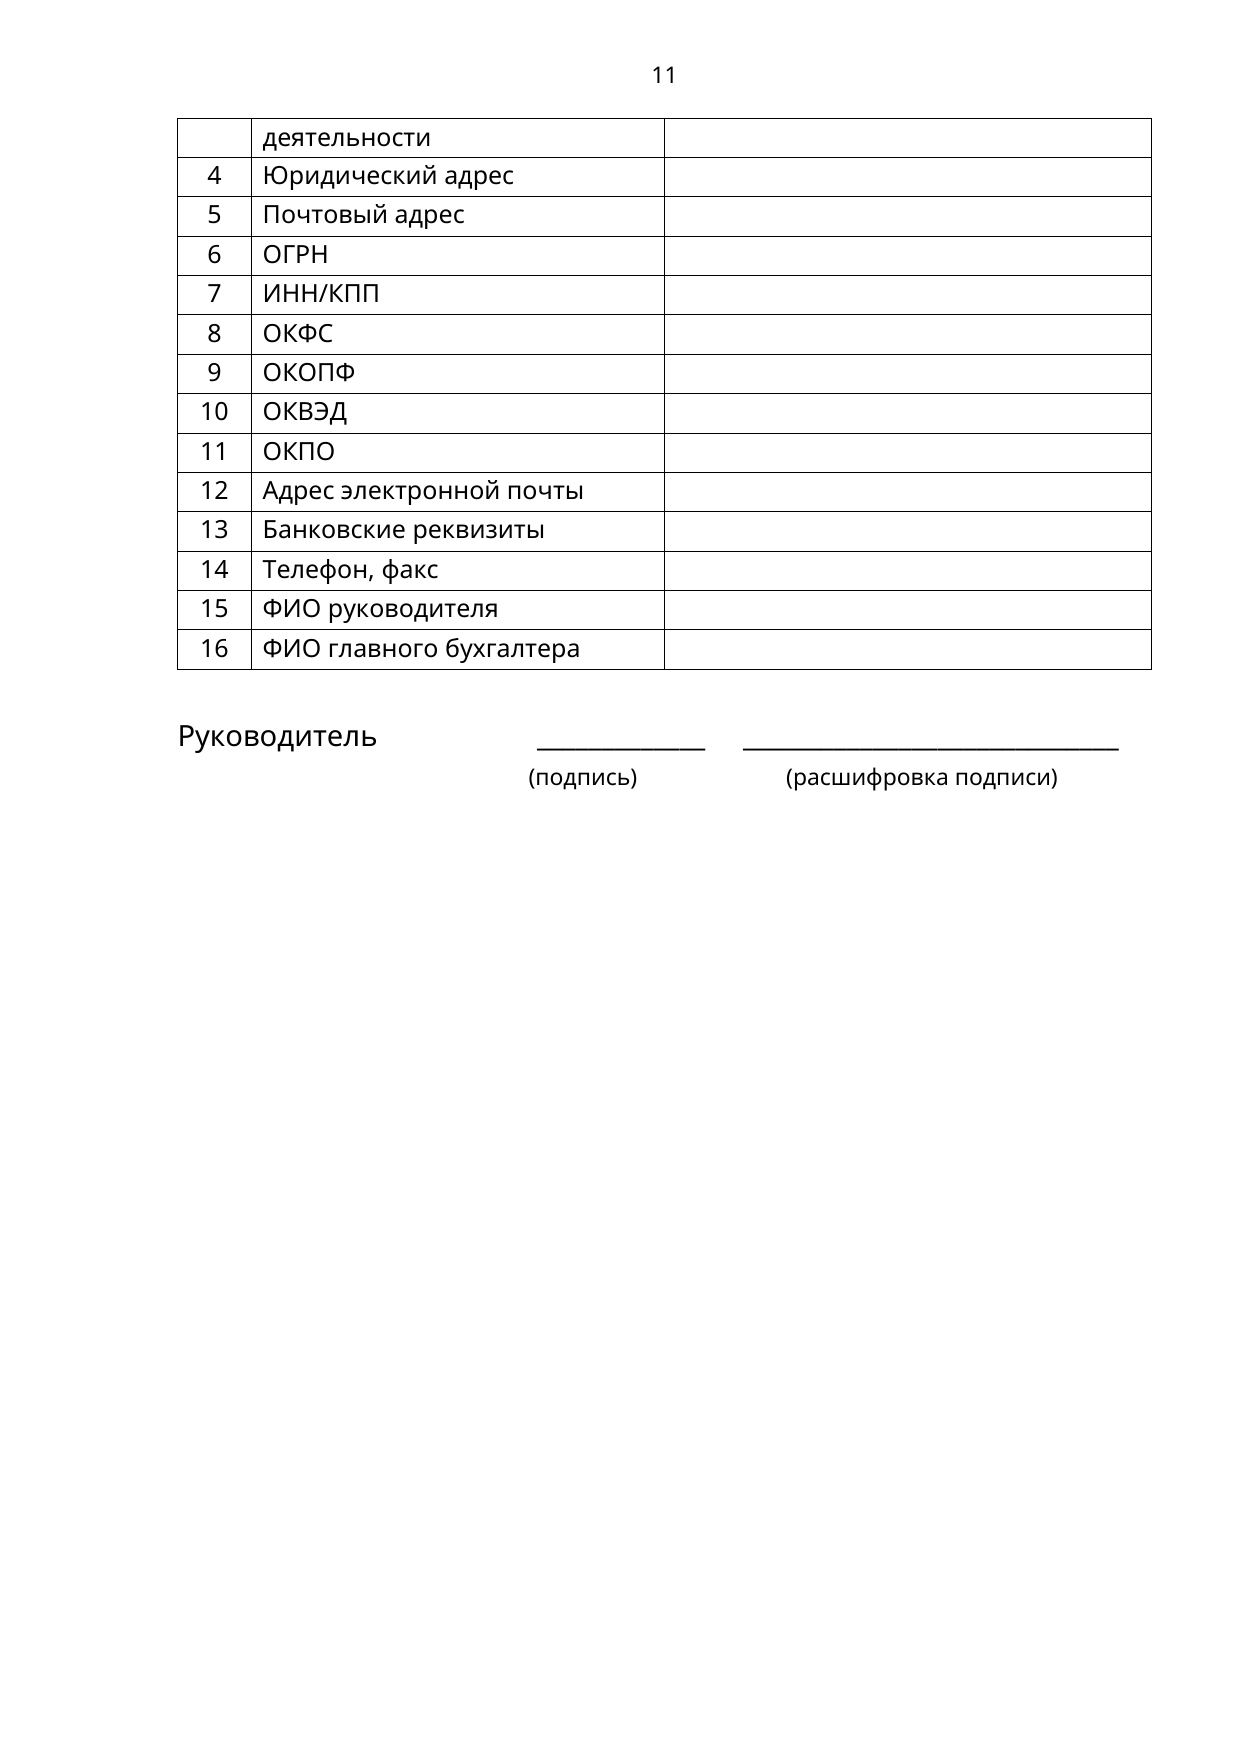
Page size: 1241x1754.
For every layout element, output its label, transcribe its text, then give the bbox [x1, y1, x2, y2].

table_cell ФИО главного бухгалтера [252, 630, 664, 669]
table_cell [665, 237, 1151, 275]
table_cell 4 [178, 158, 251, 196]
table_cell 16 [178, 630, 251, 669]
text Руководитель _____________ _____________________________ [177, 715, 1152, 755]
table_cell Телефон, факс [252, 552, 664, 590]
table_cell ОКПО [252, 434, 664, 472]
table_cell 7 [178, 276, 251, 314]
table_cell [665, 591, 1151, 629]
table_cell Почтовый адрес [252, 197, 664, 236]
table_cell ОКФС [252, 315, 664, 354]
table_cell 10 [178, 394, 251, 432]
table_cell ОГРН [252, 237, 664, 275]
table_cell ФИО руководителя [252, 591, 664, 629]
table_cell 5 [178, 197, 251, 236]
table_cell [665, 512, 1151, 551]
table_cell ОКОПФ [252, 355, 664, 393]
table_cell 9 [178, 355, 251, 393]
table_cell 6 [178, 237, 251, 275]
table_cell 12 [178, 473, 251, 511]
table_cell [665, 630, 1151, 669]
table_cell [665, 315, 1151, 354]
table_cell [665, 434, 1151, 472]
table_cell [665, 197, 1151, 236]
table_cell Юридический адрес [252, 158, 664, 196]
table_cell [665, 355, 1151, 393]
table_cell 8 [178, 315, 251, 354]
table_cell 3 [178, 119, 251, 157]
table_cell [665, 552, 1151, 590]
table_cell [665, 158, 1151, 196]
table_cell 15 [178, 591, 251, 629]
table_cell [665, 394, 1151, 432]
table_cell Банковские реквизиты [252, 512, 664, 551]
table_cell Сведения о дате и регистрационном номере лицензии на осуществление образовательной деятельности [252, 119, 664, 157]
table_cell 11 [178, 434, 251, 472]
text (подпись) (расшифровка подписи) [177, 761, 1152, 792]
table_cell [665, 276, 1151, 314]
table_cell ОКВЭД [252, 394, 664, 432]
table_cell 13 [178, 512, 251, 551]
table_cell ИНН/КПП [252, 276, 664, 314]
table_cell [665, 119, 1151, 157]
table_cell 14 [178, 552, 251, 590]
table_cell [665, 473, 1151, 511]
table_cell Адрес электронной почты [252, 473, 664, 511]
